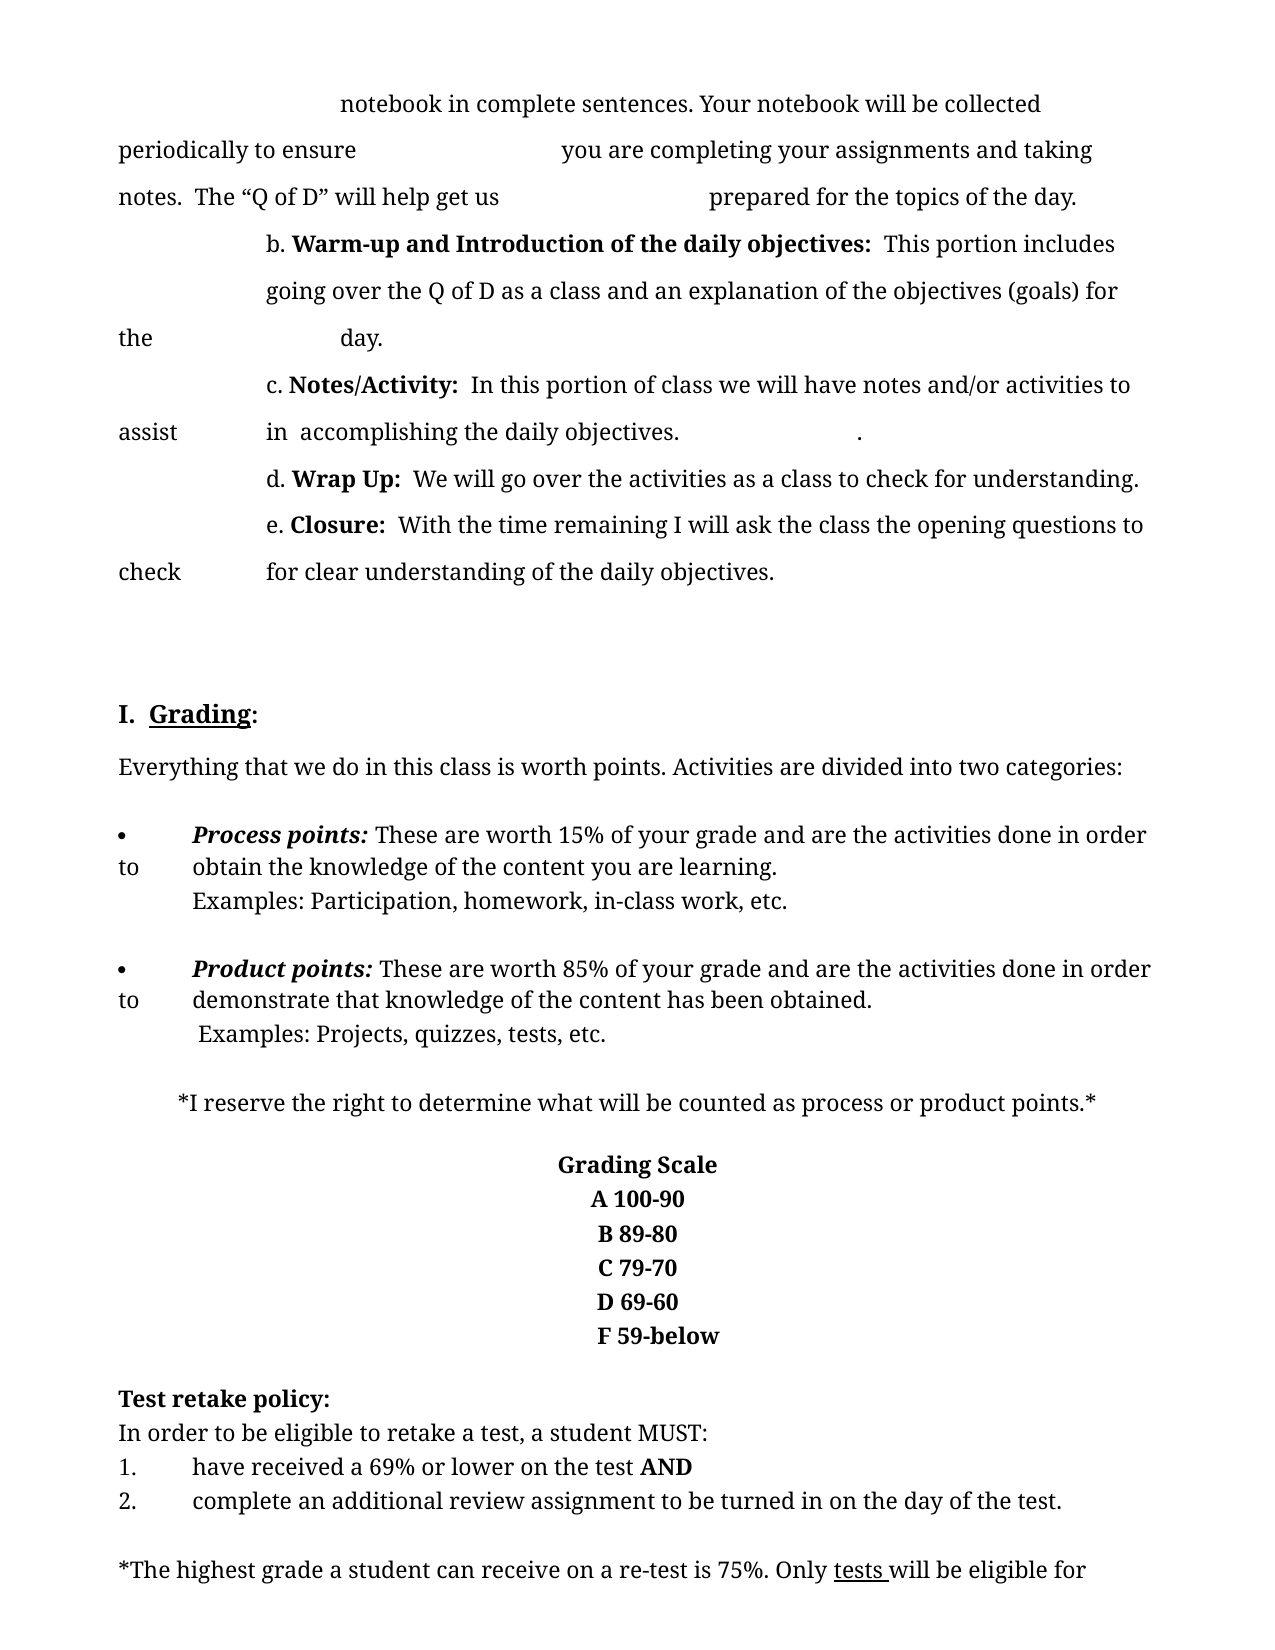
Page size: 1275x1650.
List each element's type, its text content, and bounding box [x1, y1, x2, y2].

text *I reserve the right to determine what will be counted as process or product points.* [118, 1087, 1157, 1118]
text A 100-90 [118, 1183, 1157, 1215]
text Grading Scale [118, 1149, 1157, 1181]
list have received a 69% or lower on the test AND [118, 1451, 1157, 1482]
text c. Notes/Activity: In this portion of class we will have notes and/or activities to assist in accomplishing the daily objectives. . [118, 369, 1157, 447]
text F 59-below [118, 1320, 1157, 1351]
text C 79-70 [118, 1252, 1157, 1283]
text b. Warm-up and Introduction of the daily objectives: This portion includes going over the Q of D as a class and an explanation of the objectives (goals) for the day. [118, 228, 1157, 353]
text Test retake policy: [118, 1383, 1157, 1414]
list complete an additional review assignment to be turned in on the day of the test. [118, 1485, 1157, 1516]
text B 89-80 [118, 1218, 1157, 1249]
text In order to be eligible to retake a test, a student MUST: [118, 1417, 1157, 1448]
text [118, 87, 1157, 212]
text Everything that we do in this class is worth points. Activities are divided into two categories: [118, 751, 1157, 782]
text d. Wrap Up: We will go over the activities as a class to check for understanding. [118, 462, 1157, 494]
list Process points: These are worth 15% of your grade and are the activities done in order to obtain the knowledge of the content you are learning. [118, 819, 1157, 882]
text Examples: Participation, homework, in-class work, etc. [118, 884, 1157, 916]
list Product points: These are worth 85% of your grade and are the activities done in order to demonstrate that knowledge of the content has been obtained. [118, 953, 1157, 1015]
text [118, 1553, 1157, 1585]
text Examples: Projects, quizzes, tests, etc. [118, 1018, 1157, 1049]
text I. Grading: [118, 697, 1157, 731]
text D 69-60 [118, 1286, 1157, 1317]
text e. Closure: With the time remaining I will ask the class the opening questions to check for clear understanding of the daily objectives. [118, 509, 1157, 587]
